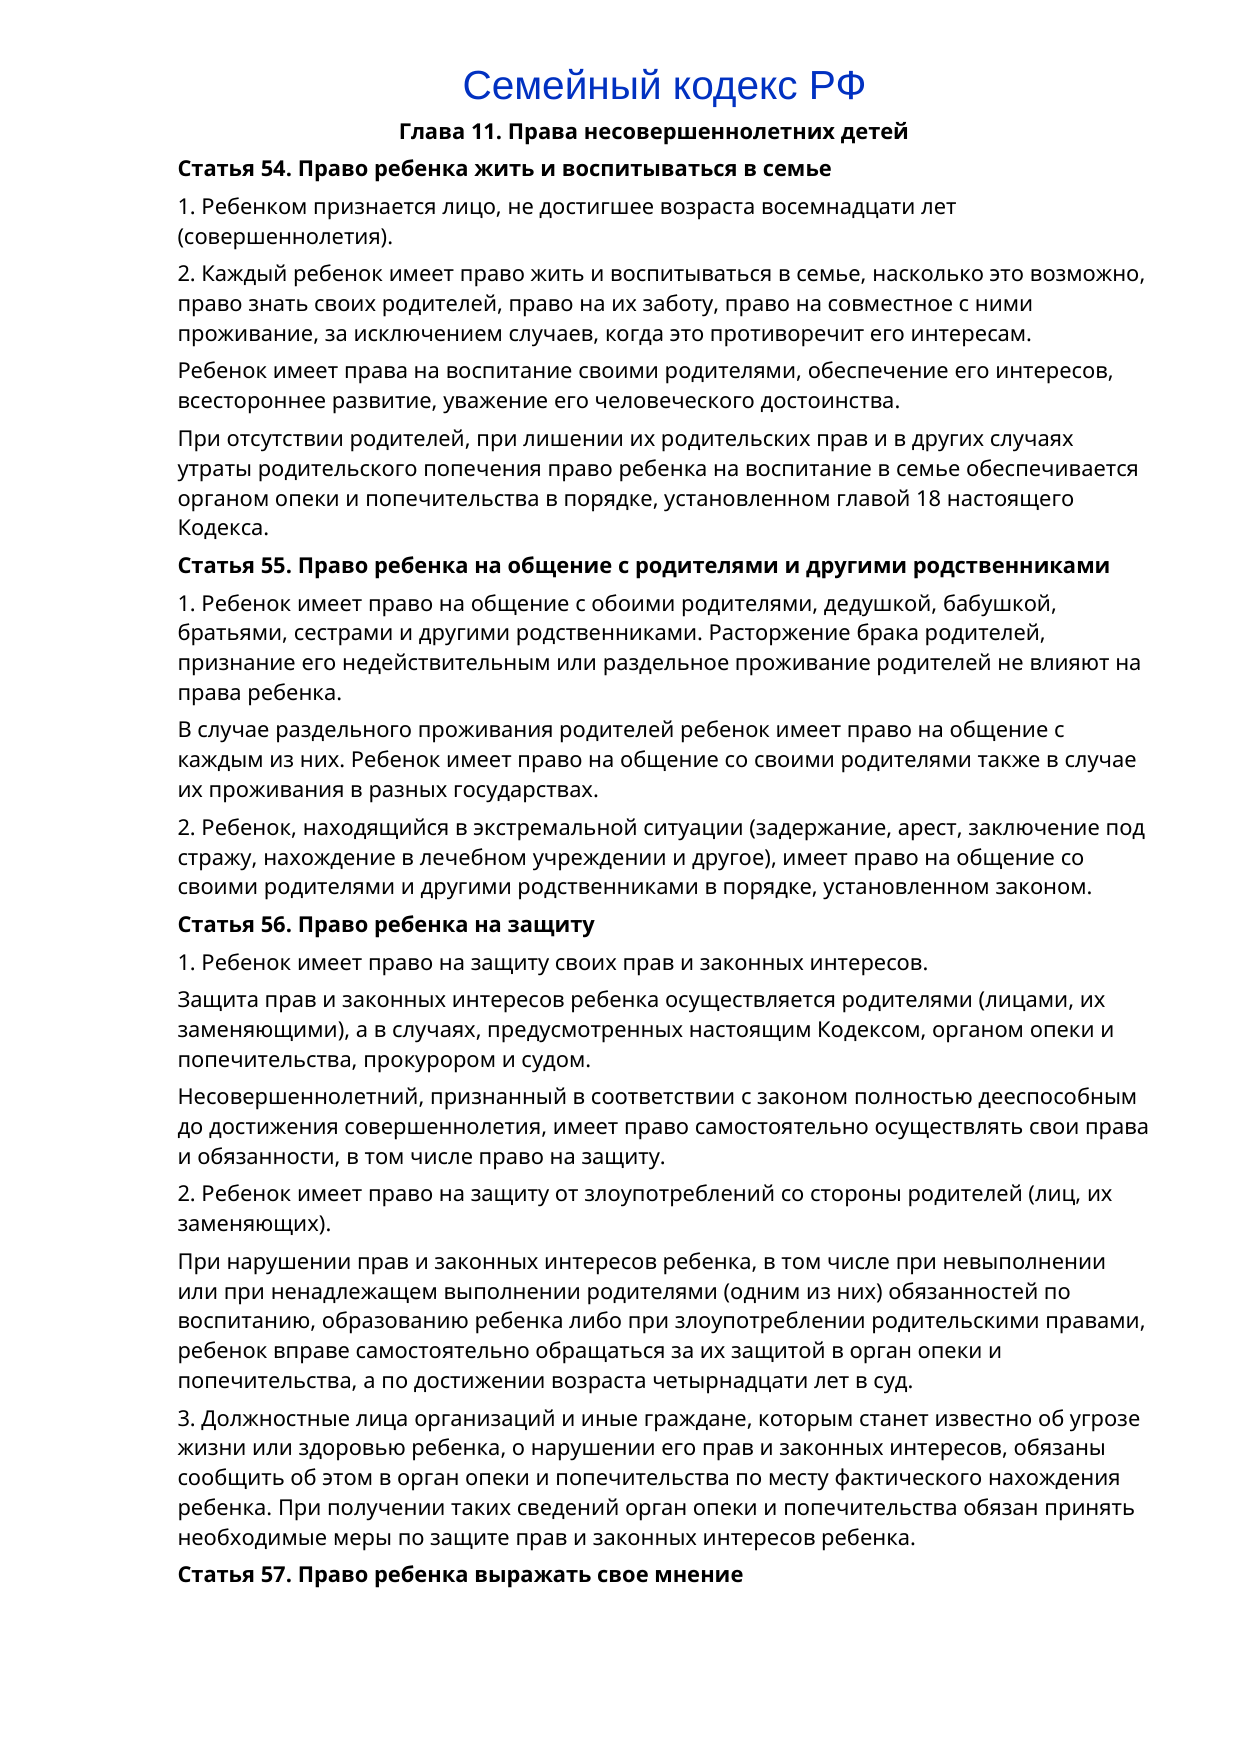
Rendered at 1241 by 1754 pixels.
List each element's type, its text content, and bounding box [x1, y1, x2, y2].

text Статья 56. Право ребенка на защиту [177, 909, 1152, 939]
text Несовершеннолетний, признанный в соответствии с законом полностью дееспособным до достижения совершеннолетия, имеет право самостоятельно осуществлять свои права и обязанности, в том числе право на защиту. [177, 1081, 1152, 1171]
text 1. Ребенок имеет право на общение с обоими родителями, дедушкой, бабушкой, братьями, сестрами и другими родственниками. Расторжение брака родителей, признание его недействительным или раздельное проживание родителей не влияют на права ребенка. [177, 587, 1152, 707]
text Защита прав и законных интересов ребенка осуществляется родителями (лицами, их заменяющими), а в случаях, предусмотренных настоящим Кодексом, органом опеки и попечительства, прокурором и судом. [177, 984, 1152, 1073]
text Статья 57. Право ребенка выражать свое мнение [177, 1559, 1152, 1589]
text Ребенок имеет права на воспитание своими родителями, обеспечение его интересов, всестороннее развитие, уважение его человеческого достоинства. [177, 356, 1152, 415]
text Глава 11. Права несовершеннолетних детей [325, 116, 1152, 146]
text В случае раздельного проживания родителей ребенок имеет право на общение с каждым из них. Ребенок имеет право на общение со своими родителями также в случае их проживания в разных государствах. [177, 714, 1152, 804]
text 3. Должностные лица организаций и иные граждане, которым станет известно об угрозе жизни или здоровью ребенка, о нарушении его прав и законных интересов, обязаны сообщить об этом в орган опеки и попечительства по месту фактического нахождения ребенка. При получении таких сведений орган опеки и попечительства обязан принять необходимые меры по защите прав и законных интересов ребенка. [177, 1403, 1152, 1552]
text Статья 55. Право ребенка на общение с родителями и другими родственниками [177, 550, 1152, 580]
text 2. Каждый ребенок имеет право жить и воспитываться в семье, насколько это возможно, право знать своих родителей, право на их заботу, право на совместное с ними проживание, за исключением случаев, когда это противоречит его интересам. [177, 258, 1152, 348]
text Статья 54. Право ребенка жить и воспитываться в семье [177, 153, 1152, 183]
text 2. Ребенок имеет право на защиту от злоупотреблений со стороны родителей (лиц, их заменяющих). [177, 1178, 1152, 1238]
text 1. Ребенок имеет право на защиту своих прав и законных интересов. [177, 946, 1152, 976]
text 2. Ребенок, находящийся в экстремальной ситуации (задержание, арест, заключение под стражу, нахождение в лечебном учреждении и другое), имеет право на общение со своими родителями и другими родственниками в порядке, установленном законом. [177, 812, 1152, 901]
text 1. Ребенком признается лицо, не достигшее возраста восемнадцати лет (совершеннолетия). [177, 191, 1152, 251]
text При отсутствии родителей, при лишении их родительских прав и в других случаях утраты родительского попечения право ребенка на воспитание в семье обеспечивается органом опеки и попечительства в порядке, установленном главой 18 настоящего Кодекса. [177, 423, 1152, 542]
text Семейный кодекс РФ [177, 59, 1152, 108]
text При нарушении прав и законных интересов ребенка, в том числе при невыполнении или при ненадлежащем выполнении родителями (одним из них) обязанностей по воспитанию, образованию ребенка либо при злоупотреблении родительскими правами, ребенок вправе самостоятельно обращаться за их защитой в орган опеки и попечительства, а по достижении возраста четырнадцати лет в суд. [177, 1246, 1152, 1395]
